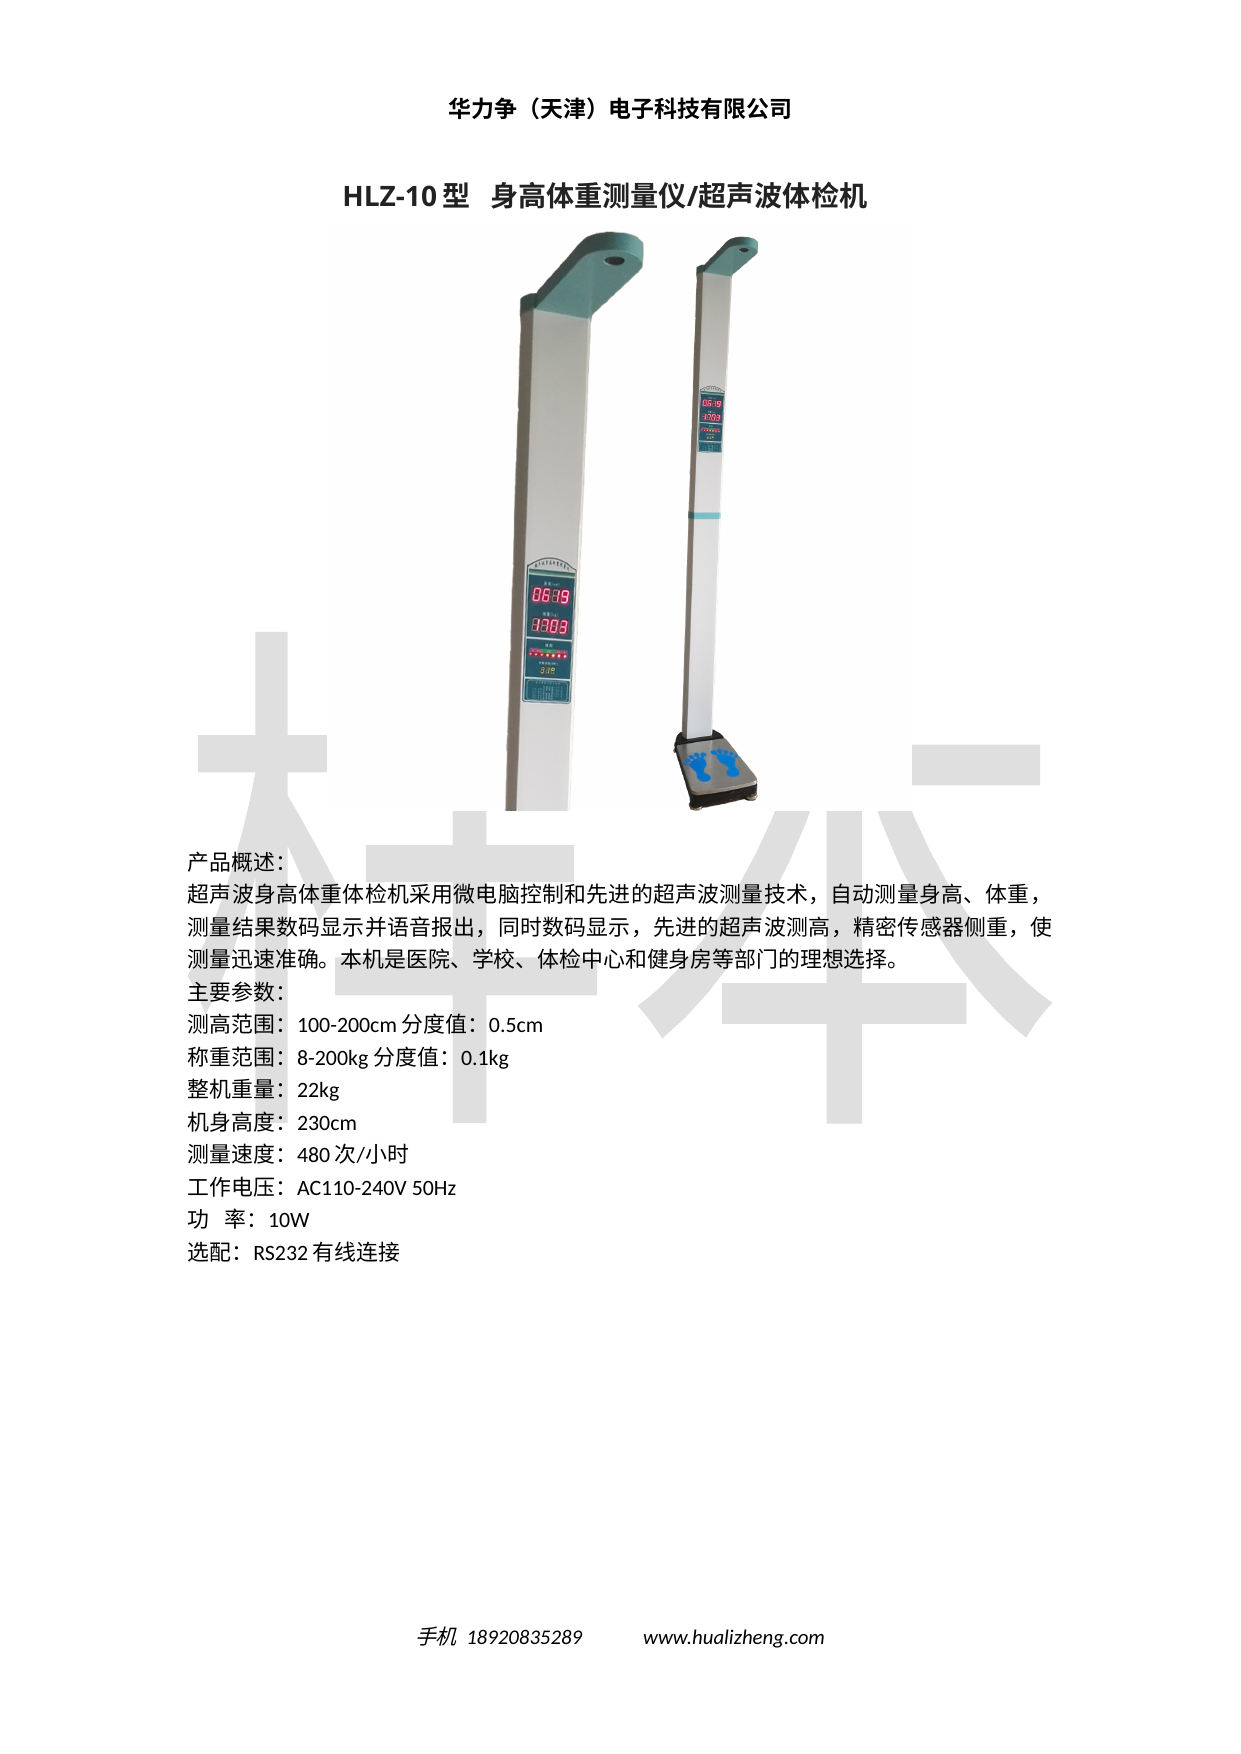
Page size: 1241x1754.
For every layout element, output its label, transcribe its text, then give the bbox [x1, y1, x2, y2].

text 工作电压：AC110-240V 50Hz [187, 1169, 1053, 1202]
text 主要参数： [187, 974, 1053, 1007]
subtitle HLZ-10型 身高体重测量仪/超声波体检机 [187, 162, 1021, 227]
picture [327, 226, 912, 811]
text 测高范围：100-200cm分度值：0.5cm [187, 1007, 1053, 1039]
text 选配：RS232有线连接 [187, 1234, 1053, 1267]
text 超声波身高体重体检机采用微电脑控制和先进的超声波测量技术，自动测量身高、体重，测量结果数码显示并语音报出，同时数码显示，先进的超声波测高，精密传感器侧重，使测量迅速准确。本机是医院、学校、体检中心和健身房等部门的理想选择。 [187, 877, 1053, 974]
text 称重范围：8-200kg 分度值：0.1kg [187, 1039, 1053, 1072]
text 产品概述： [187, 844, 1053, 877]
text 整机重量：22kg [187, 1072, 1053, 1104]
text 功 率：10W [187, 1202, 1053, 1234]
text 机身高度：230cm [187, 1104, 1053, 1137]
text 测量速度：480次/小时 [187, 1137, 1053, 1169]
